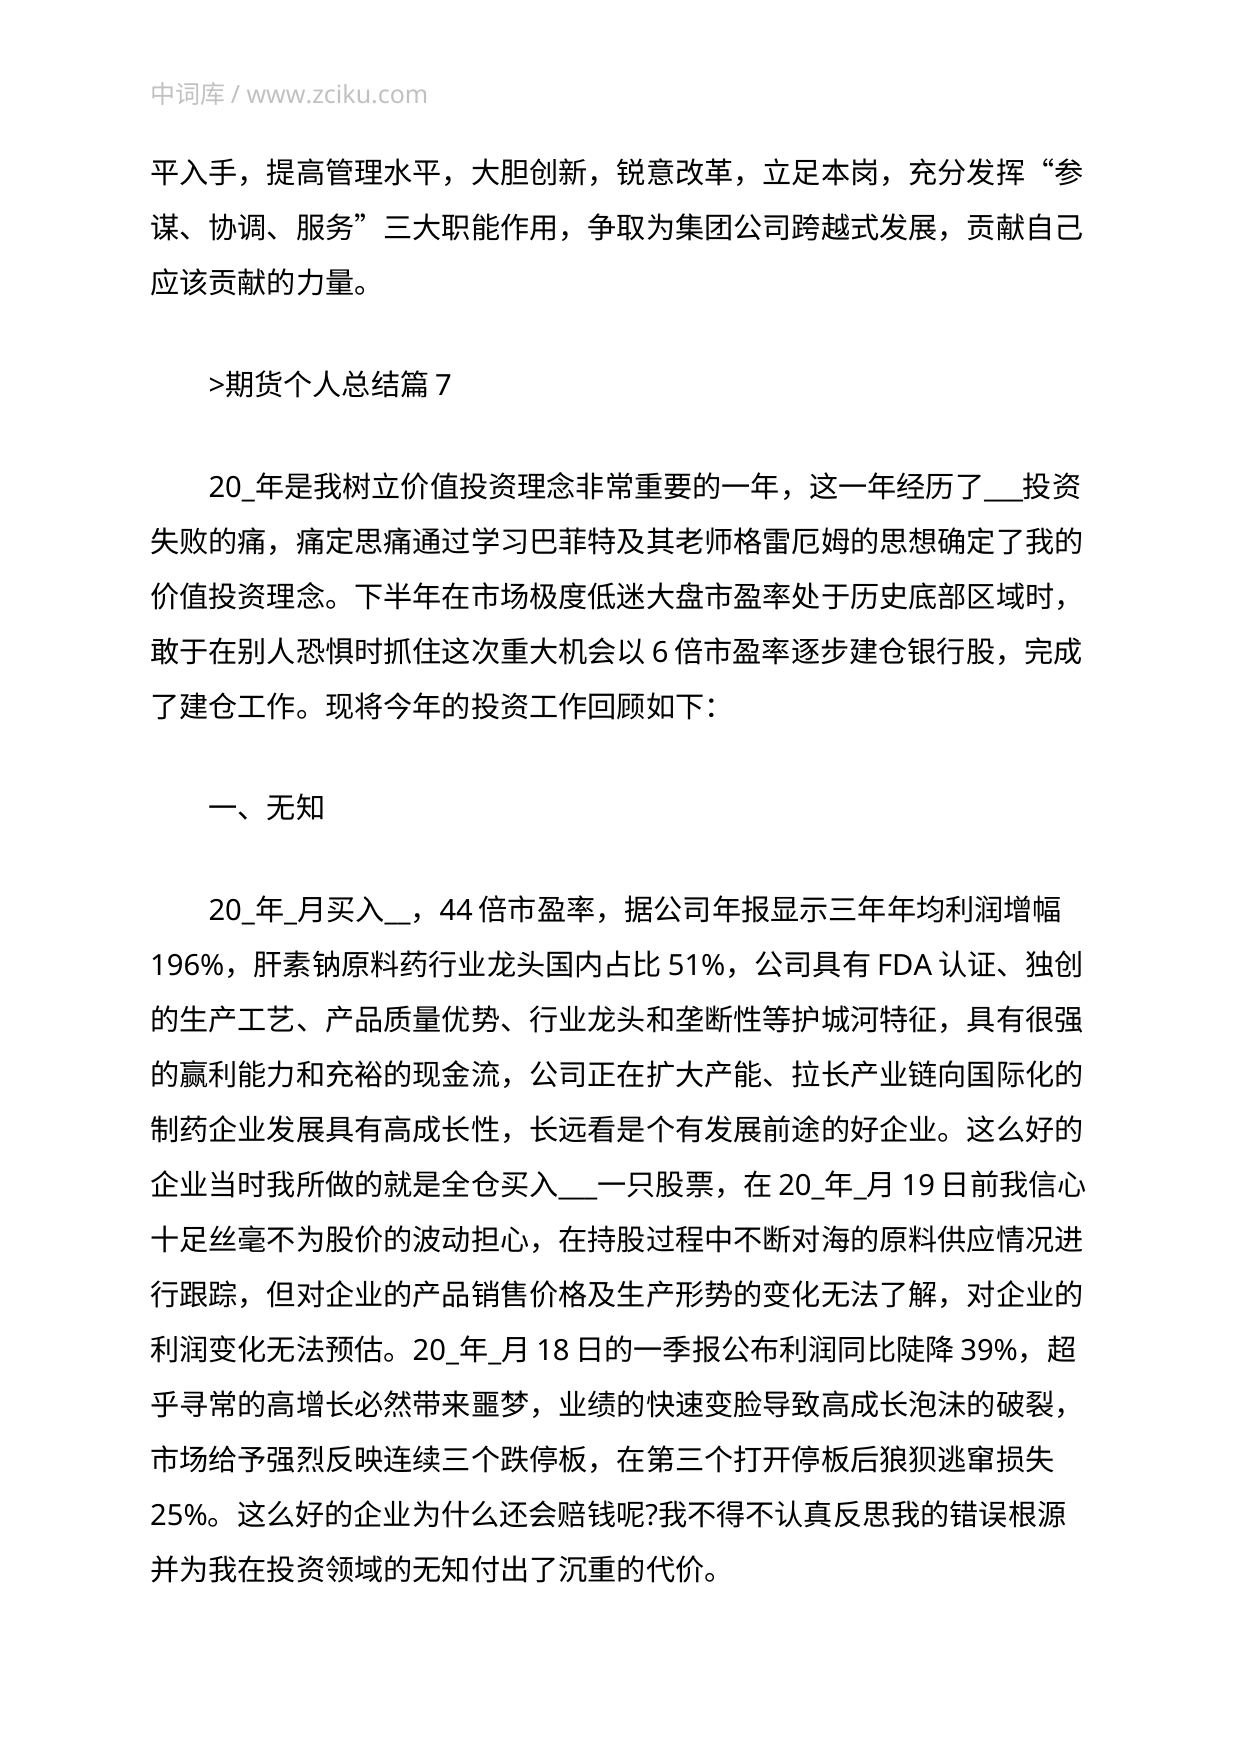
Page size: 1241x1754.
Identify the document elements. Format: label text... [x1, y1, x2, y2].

text 一、无知 [150, 785, 1090, 827]
text 20_年是我树立价值投资理念非常重要的一年，这一年经历了___投资失败的痛，痛定思痛通过学习巴菲特及其老师格雷厄姆的思想确定了我的价值投资理念。下半年在市场极度低迷大盘市盈率处于历史底部区域时，敢于在别人恐惧时抓住这次重大机会以6倍市盈率逐步建仓银行股，完成了建仓工作。现将今年的投资工作回顾如下： [150, 463, 1090, 726]
text >期货个人总结篇7 [150, 362, 1090, 404]
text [150, 150, 1090, 302]
text 20_年_月买入__，44倍市盈率，据公司年报显示三年年均利润增幅196%，肝素钠原料药行业龙头国内占比51%，公司具有FDA认证、独创的生产工艺、产品质量优势、行业龙头和垄断性等护城河特征，具有很强的赢利能力和充裕的现金流，公司正在扩大产能、拉长产业链向国际化的制药企业发展具有高成长性，长远看是个有发展前途的好企业。这么好的企业当时我所做的就是全仓买入___一只股票，在20_年_月19日前我信心十足丝毫不为股价的波动担心，在持股过程中不断对海的原料供应情况进行跟踪，但对企业的产品销售价格及生产形势的变化无法了解，对企业的利润变化无法预估。20_年_月18日的一季报公布利润同比陡降39%，超乎寻常的高增长必然带来噩梦，业绩的快速变脸导致高成长泡沬的破裂，市场给予强烈反映连续三个跌停板，在第三个打开停板后狼狈逃窜损失25%。这么好的企业为什么还会赔钱呢?我不得不认真反思我的错误根源并为我在投资领域的无知付出了沉重的代价。 [150, 887, 1090, 1588]
